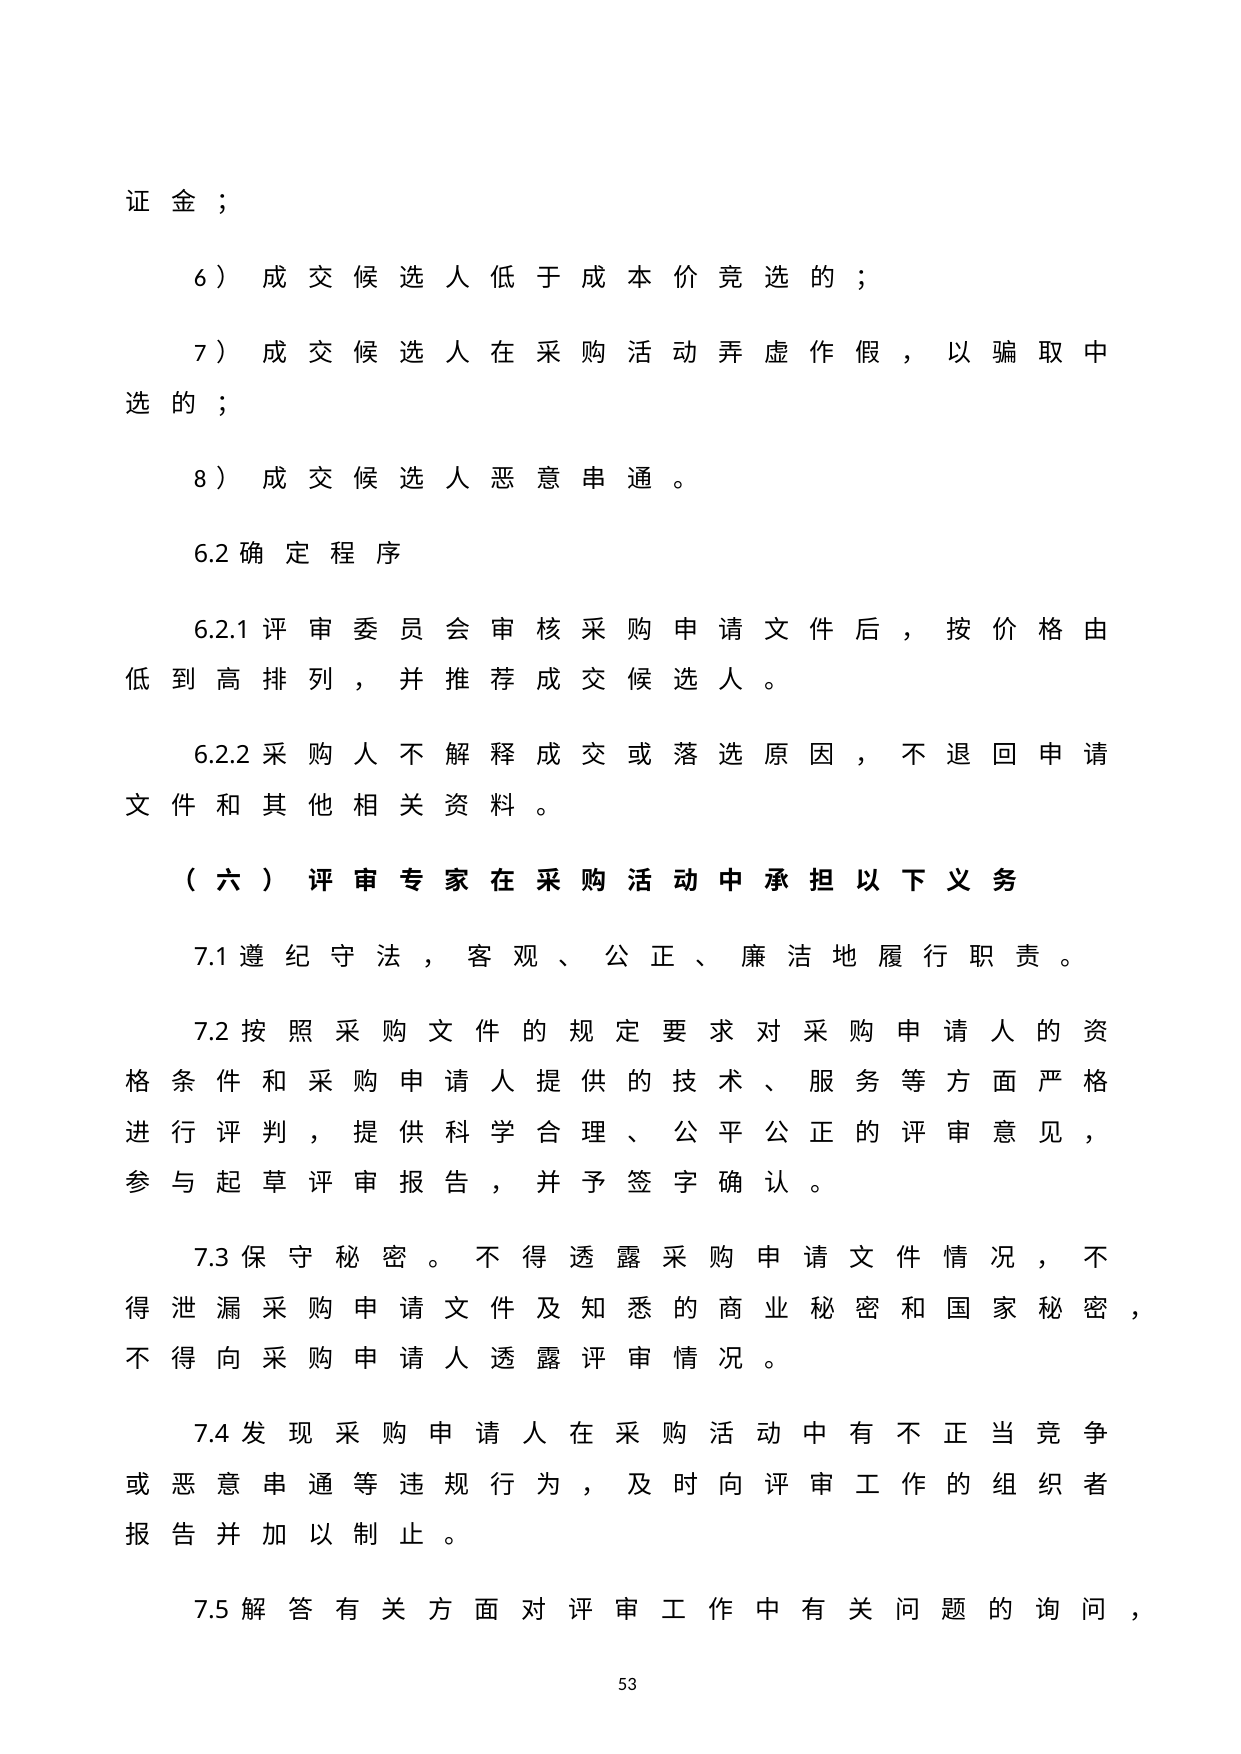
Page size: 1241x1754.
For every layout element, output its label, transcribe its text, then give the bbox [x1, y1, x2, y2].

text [125, 1583, 1129, 1633]
text 8）成交候选人恶意串通。 [125, 451, 1129, 502]
text 7.3 保守秘密。不得透露采购申请文件情况，不得泄漏采购申请文件及知悉的商业秘密和国家秘密，不得向采购申请人透露评审情况。 [125, 1231, 1129, 1382]
text 7.4 发现采购申请人在采购活动中有不正当竞争或恶意串通等违规行为，及时向评审工作的组织者报告并加以制止。 [125, 1407, 1129, 1558]
text 6.2.2采购人不解释成交或落选原因，不退回申请文件和其他相关资料。 [125, 728, 1129, 829]
text 7）成交候选人在采购活动弄虚作假，以骗取中选的； [125, 326, 1129, 426]
text 6.2.1评审委员会审核采购申请文件后，按价格由低到高排列，并推荐成交候选人。 [125, 602, 1129, 703]
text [125, 175, 1129, 225]
text 6）成交候选人低于成本价竞选的； [125, 250, 1129, 301]
text 7.1 遵纪守法，客观、公正、廉洁地履行职责。 [125, 929, 1129, 979]
text 6.2 确定程序 [125, 527, 1129, 577]
text 7.2 按照采购文件的规定要求对采购申请人的资格条件和采购申请人提供的技术、服务等方面严格进行评判，提供科学合理、公平公正的评审意见，参与起草评审报告，并予签字确认。 [125, 1004, 1129, 1206]
text （六）评审专家在采购活动中承担以下义务 [125, 854, 1083, 904]
